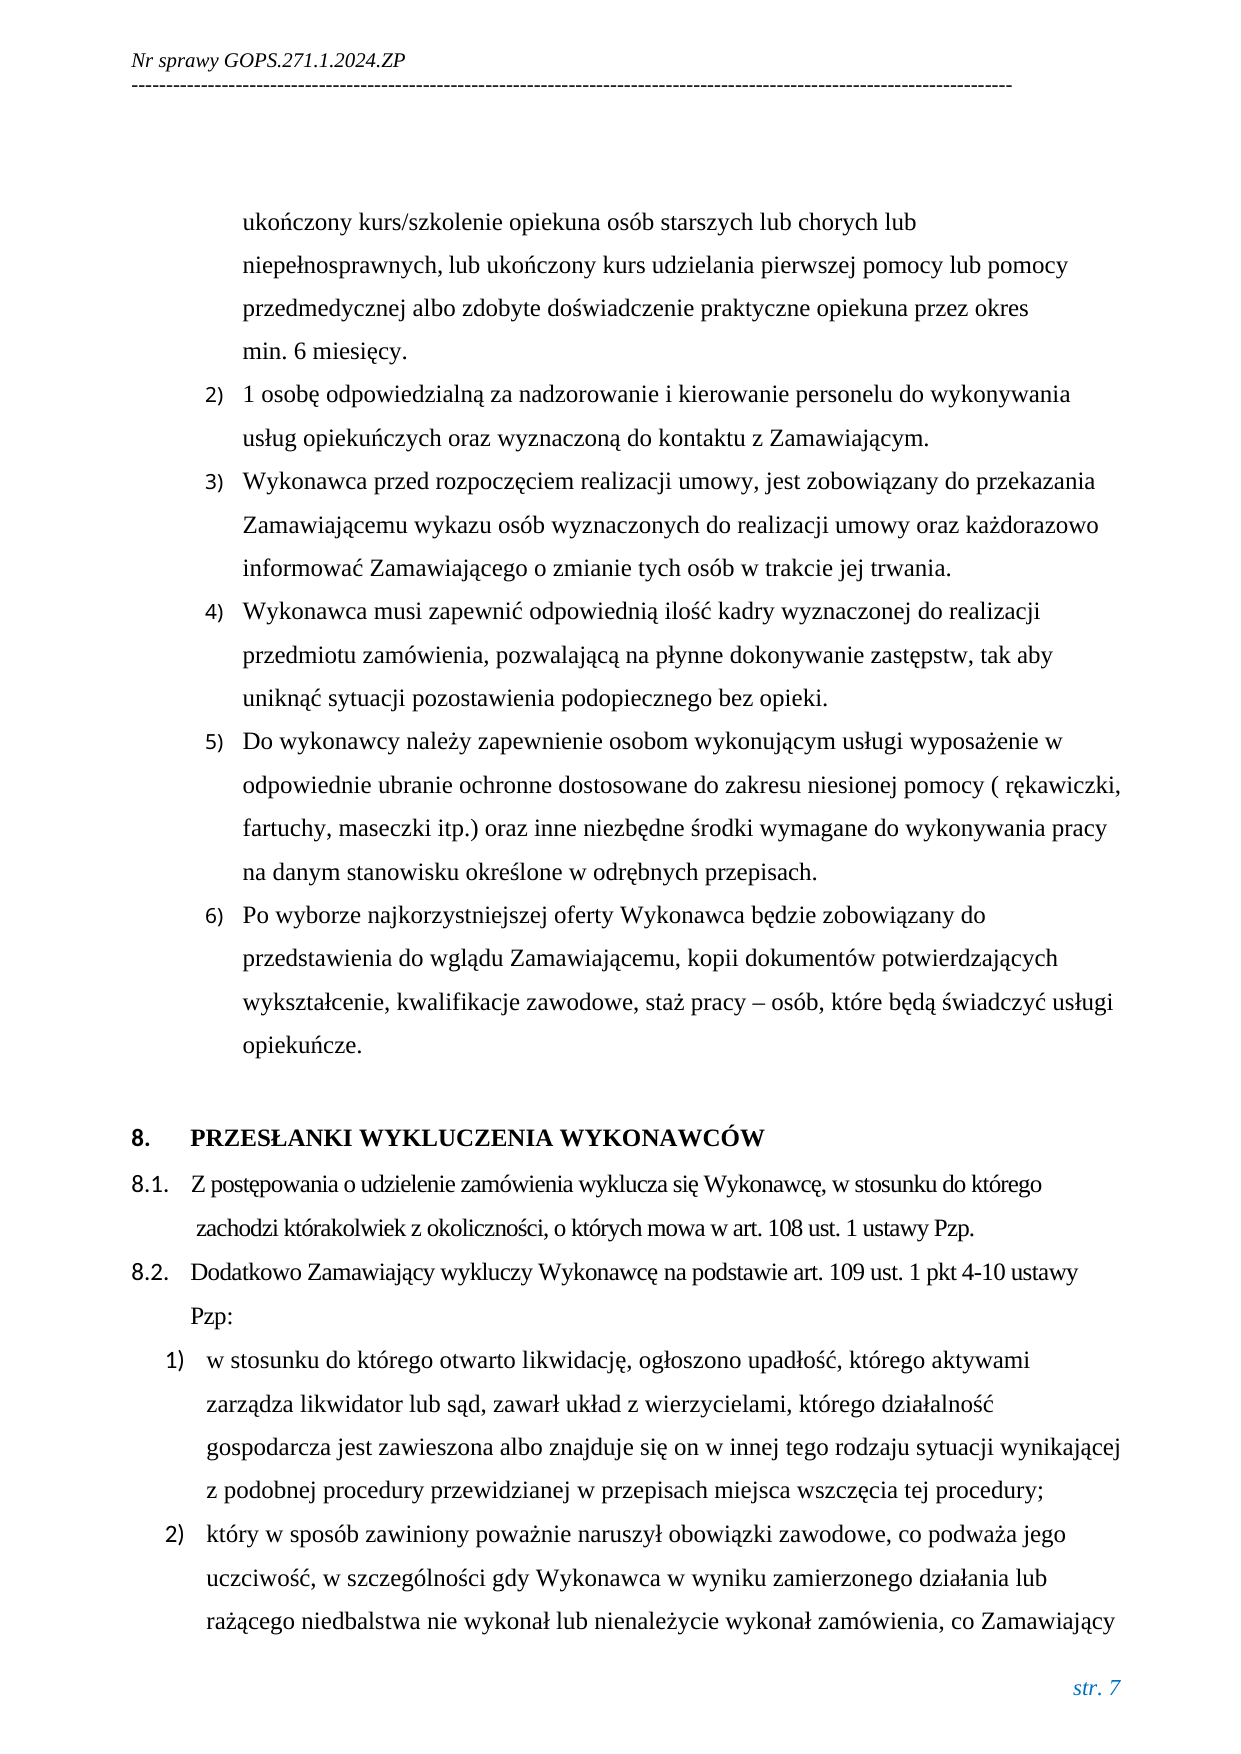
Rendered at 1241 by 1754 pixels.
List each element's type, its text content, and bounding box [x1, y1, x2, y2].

list Po wyborze najkorzystniejszej oferty Wykonawca będzie zobowiązany do przedstawienia do wglądu Zamawiającemu, kopii dokumentów potwierdzających wykształcenie, kwalifikacje zawodowe, staż pracy – osób, które będą świadczyć usługi opiekuńcze. [205, 900, 1122, 1058]
list 1 osobę odpowiedzialną za nadzorowanie i kierowanie personelu do wykonywania usług opiekuńczych oraz wyznaczoną do kontaktu z Zamawiającym. [205, 379, 1122, 452]
list Dodatkowo Zamawiający wykluczy Wykonawcę na podstawie art. 109 ust. 1 pkt 4-10 ustawy Pzp: [131, 1256, 1122, 1330]
list Wykonawca przed rozpoczęciem realizacji umowy, jest zobowiązany do przekazania Zamawiającemu wykazu osób wyznaczonych do realizacji umowy oraz każdorazowo informować Zamawiającego o zmianie tych osób w trakcie jej trwania. [205, 466, 1122, 582]
list PRZESŁANKI WYKLUCZENIA WYKONAWCÓW [131, 1122, 1122, 1153]
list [205, 207, 1122, 365]
list Z postępowania o udzielenie zamówienia wyklucza się Wykonawcę, w stosunku do którego zachodzi którakolwiek z okoliczności, o których mowa w art. 108 ust. 1 ustawy Pzp. [131, 1168, 1122, 1242]
list Wykonawca musi zapewnić odpowiednią ilość kadry wyznaczonej do realizacji przedmiotu zamówienia, pozwalającą na płynne dokonywanie zastępstw, tak aby uniknąć sytuacji pozostawienia podopiecznego bez opieki. [205, 596, 1122, 712]
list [164, 1518, 1122, 1635]
list Do wykonawcy należy zapewnienie osobom wykonującym usługi wyposażenie w odpowiednie ubranie ochronne dostosowane do zakresu niesionej pomocy ( rękawiczki, fartuchy, maseczki itp.) oraz inne niezbędne środki wymagane do wykonywania pracy na danym stanowisku określone w odrębnych przepisach. [205, 726, 1122, 885]
list w stosunku do którego otwarto likwidację, ogłoszono upadłość, którego aktywami zarządza likwidator lub sąd, zawarł układ z wierzycielami, którego działalność gospodarcza jest zawieszona albo znajduje się on w innej tego rodzaju sytuacji wynikającej z podobnej procedury przewidzianej w przepisach miejsca wszczęcia tej procedury; [164, 1344, 1122, 1504]
